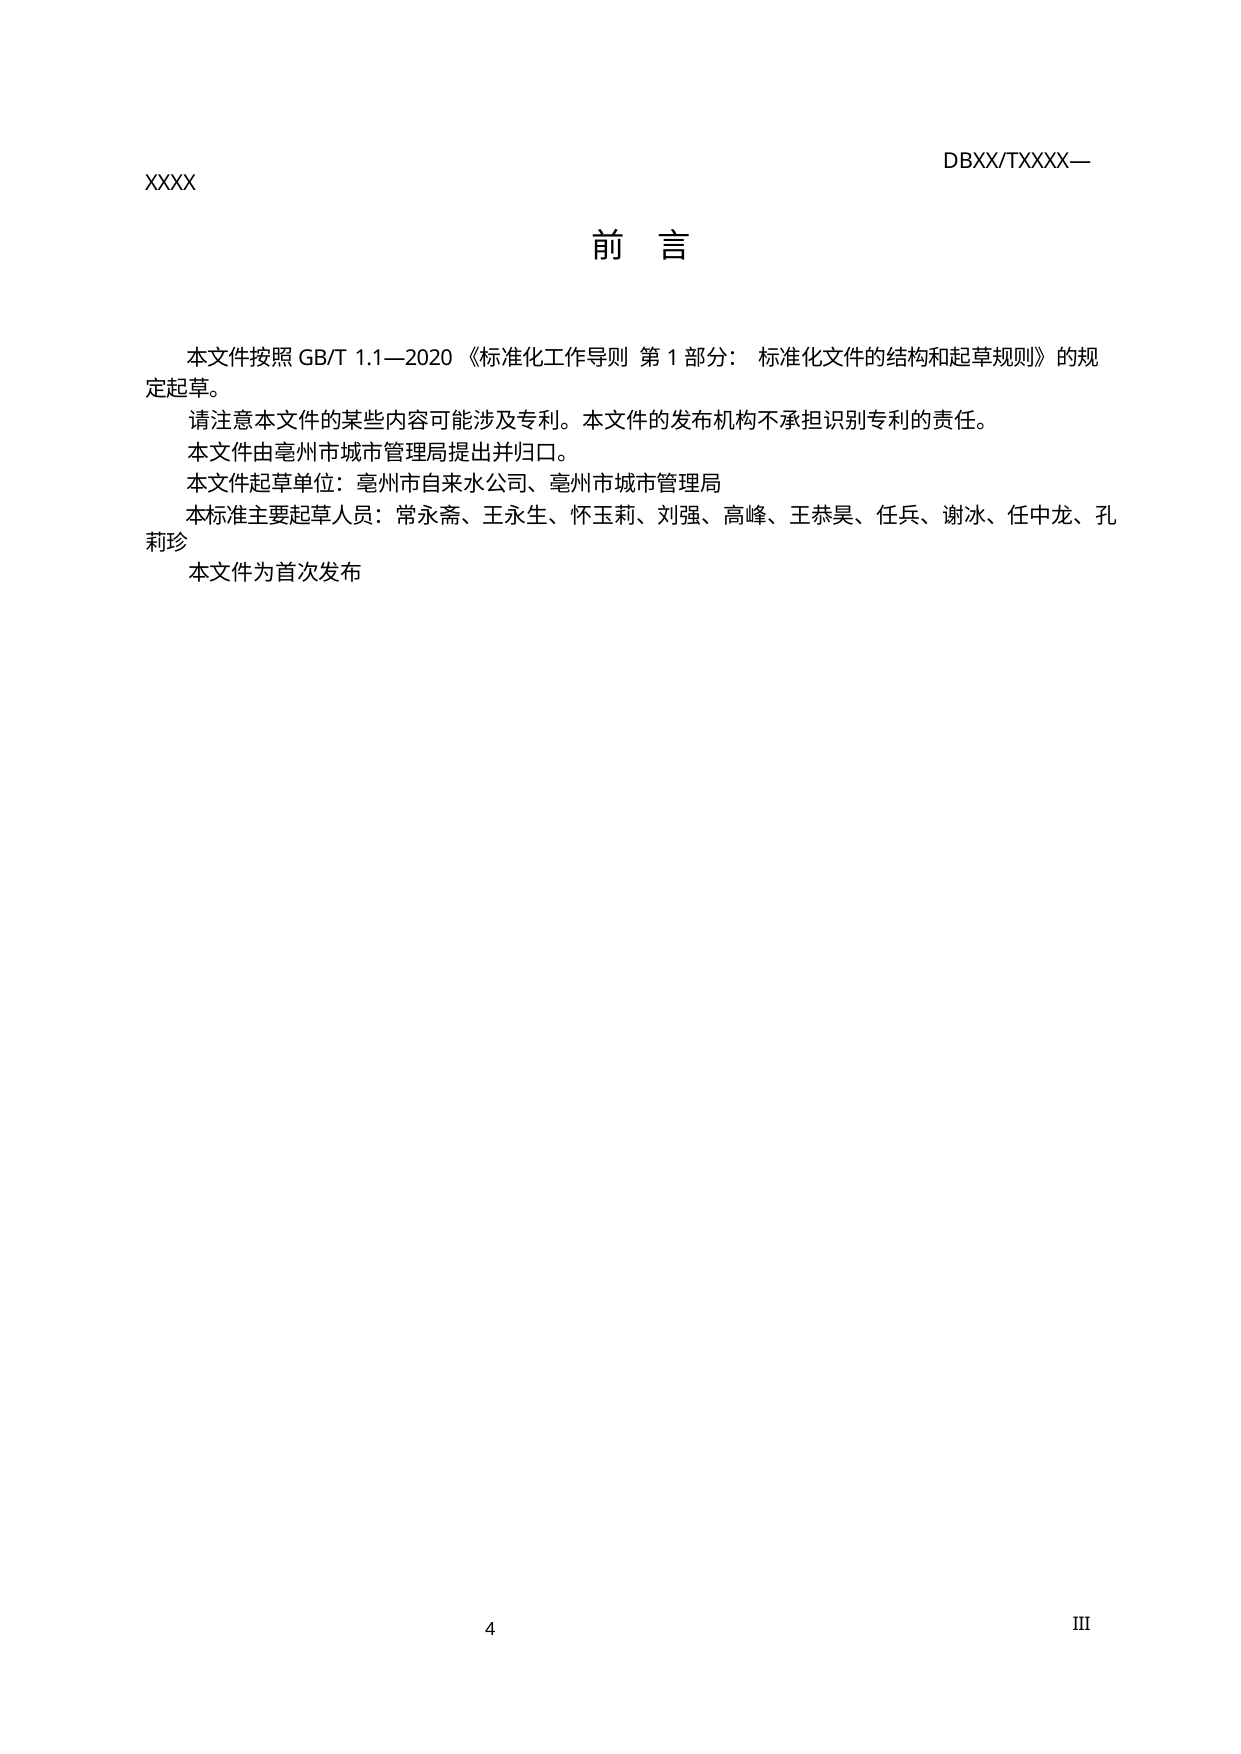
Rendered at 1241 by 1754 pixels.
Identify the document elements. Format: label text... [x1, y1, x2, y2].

text 前 言 [145, 228, 1125, 264]
text 本文件为首次发布 [145, 555, 1125, 586]
text 本文件按照 GB/T 1.1—2020 《标准化工作导则 第 1 部分： 标准化文件的结构和起草规则》的规 定起草。 [145, 339, 1123, 403]
text 请注意本文件的某些内容可能涉及专利。本文件的发布机构不承担识别专利的责任。 [145, 403, 1125, 434]
text 本标准主要起草人员：常永斋、王永生、怀玉莉、刘强、高峰、王恭昊、任兵、谢冰、任中龙、孔莉珍 [145, 498, 1125, 555]
text 本文件起草单位：亳州市自来水公司、亳州市城市管理局 [145, 466, 1123, 498]
text DBXX/TXXXX—XXXX [145, 151, 1125, 197]
text 本文件由亳州市城市管理局提出并归口。 [145, 434, 1125, 466]
